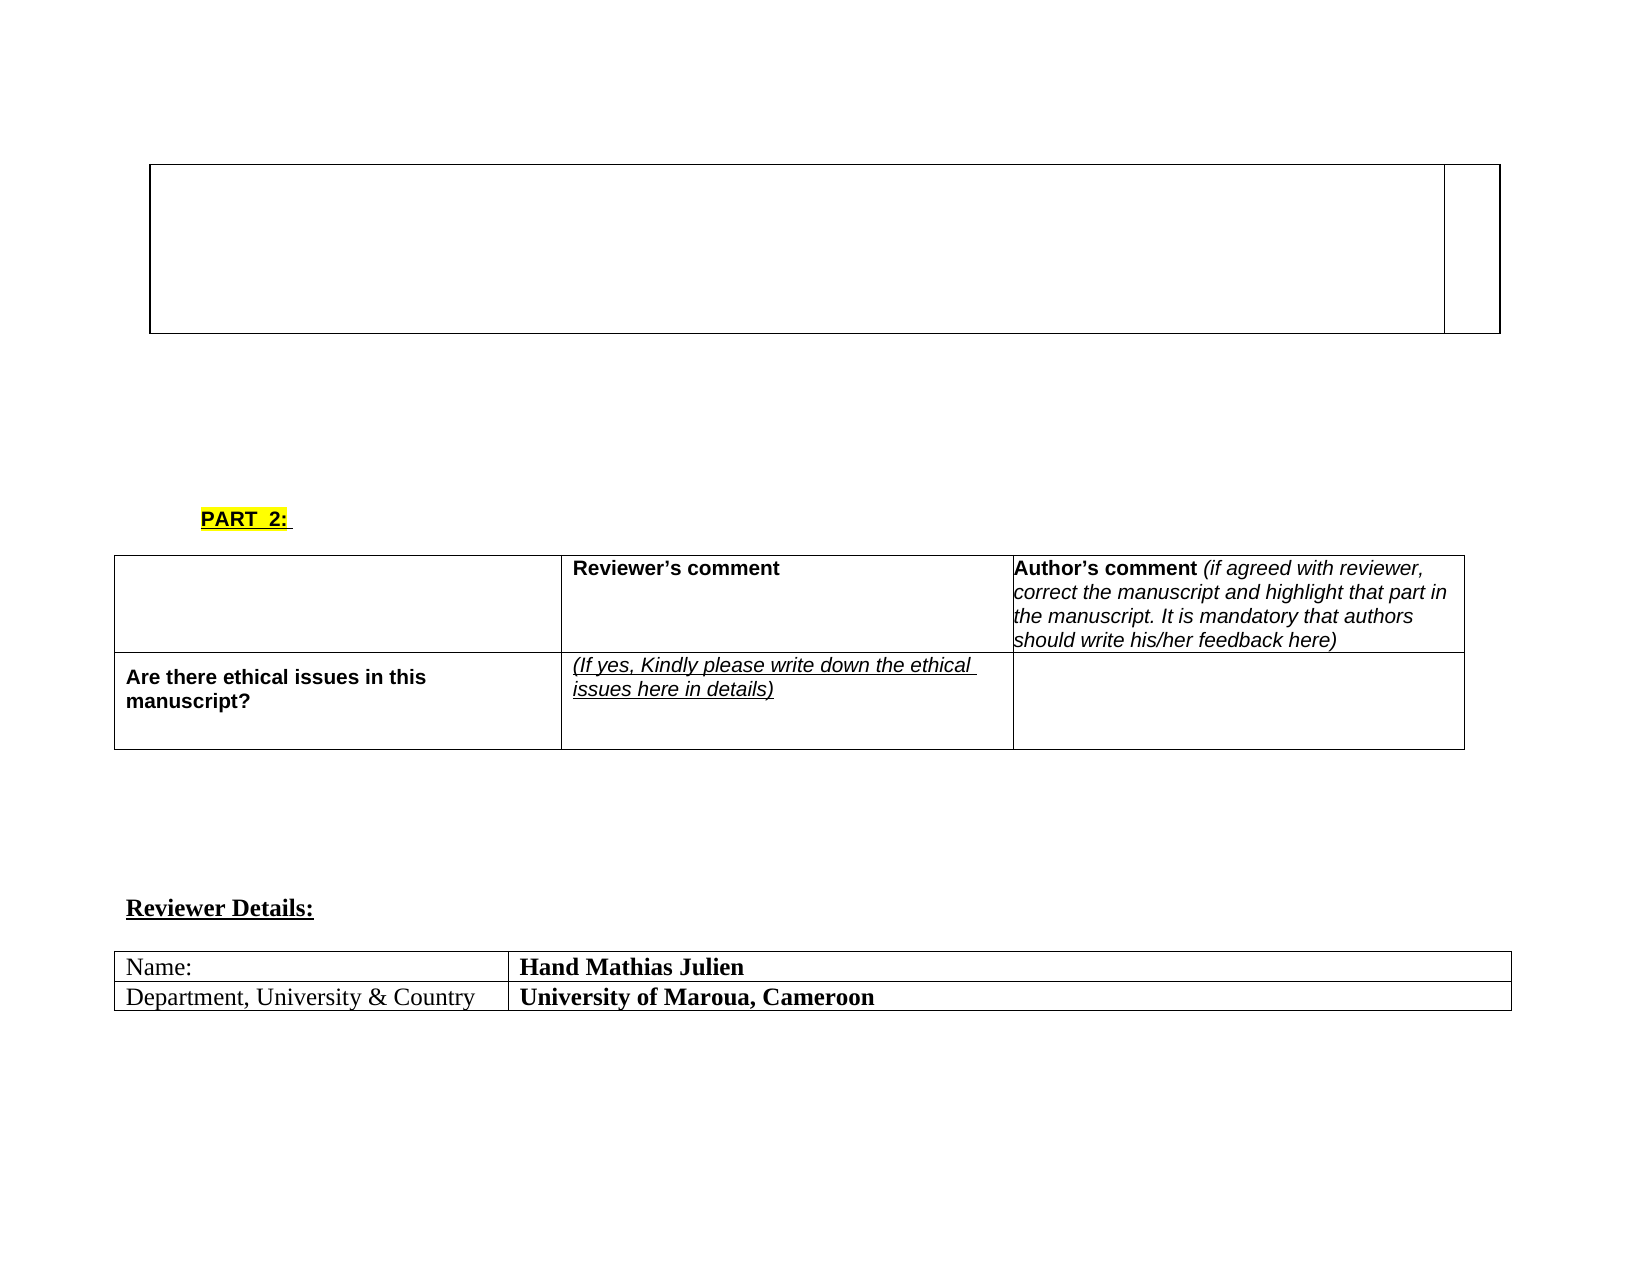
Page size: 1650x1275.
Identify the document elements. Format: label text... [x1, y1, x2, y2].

table_cell [1445, 165, 1499, 333]
table_cell Reviewer’s comment [562, 556, 1013, 652]
table_cell [115, 556, 561, 652]
table_cell Are there ethical issues in this manuscript? [115, 653, 561, 748]
table_cell (If yes, Kindly please write down the ethical issues here in details) [562, 653, 1013, 748]
table_header PART 2: [114, 507, 1464, 555]
table_cell University of Maroua, Cameroon [509, 982, 1511, 1010]
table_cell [151, 165, 1444, 333]
table_cell Hand Mathias Julien [509, 952, 1511, 981]
table_cell Department, University & Country [115, 982, 508, 1010]
table_header Reviewer Details: [114, 778, 1511, 951]
table_cell [1014, 653, 1464, 748]
table_cell Author’s comment (if agreed with reviewer, correct the manuscript and highlight that part in the manuscript. It is mandatory that authors should write his/her feedback here) [1014, 556, 1464, 652]
table_cell Name: [115, 952, 508, 981]
